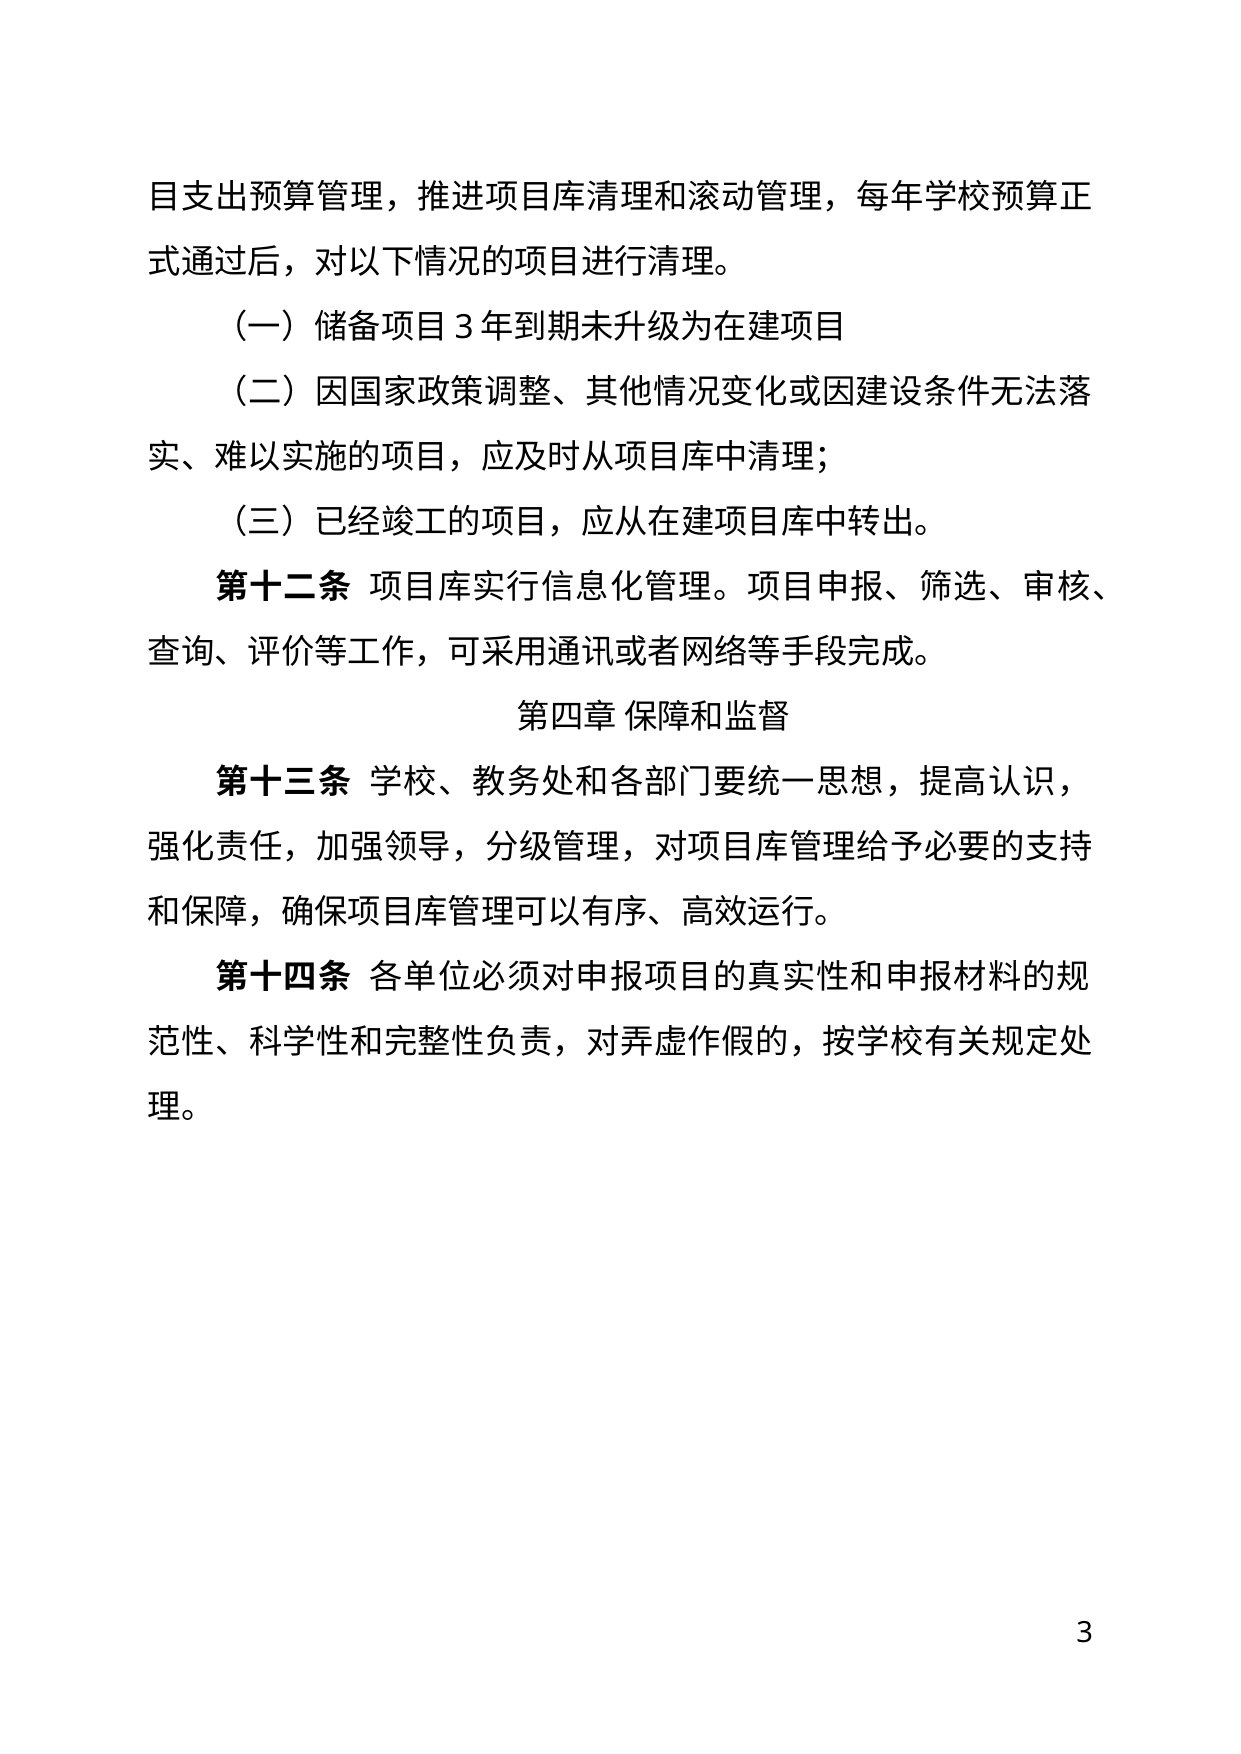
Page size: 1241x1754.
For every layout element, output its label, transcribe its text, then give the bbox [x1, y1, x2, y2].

text 第四章 保障和监督 [148, 682, 1092, 747]
text 第十四条 各单位必须对申报项目的真实性和申报材料的规范性、科学性和完整性负责，对弄虚作假的，按学校有关规定处理。 [148, 942, 1092, 1137]
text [148, 162, 1092, 292]
text 第十三条 学校、教务处和各部门要统一思想，提高认识，强化责任，加强领导，分级管理，对项目库管理给予必要的支持和保障，确保项目库管理可以有序、高效运行。 [148, 747, 1092, 942]
text （一）储备项目3年到期未升级为在建项目 [148, 292, 1092, 357]
text 第十二条 项目库实行信息化管理。项目申报、筛选、审核、查询、评价等工作，可采用通讯或者网络等手段完成。 [148, 552, 1092, 682]
text （三）已经竣工的项目，应从在建项目库中转出。 [148, 487, 1092, 552]
text （二）因国家政策调整、其他情况变化或因建设条件无法落实、难以实施的项目，应及时从项目库中清理； [148, 357, 1092, 487]
